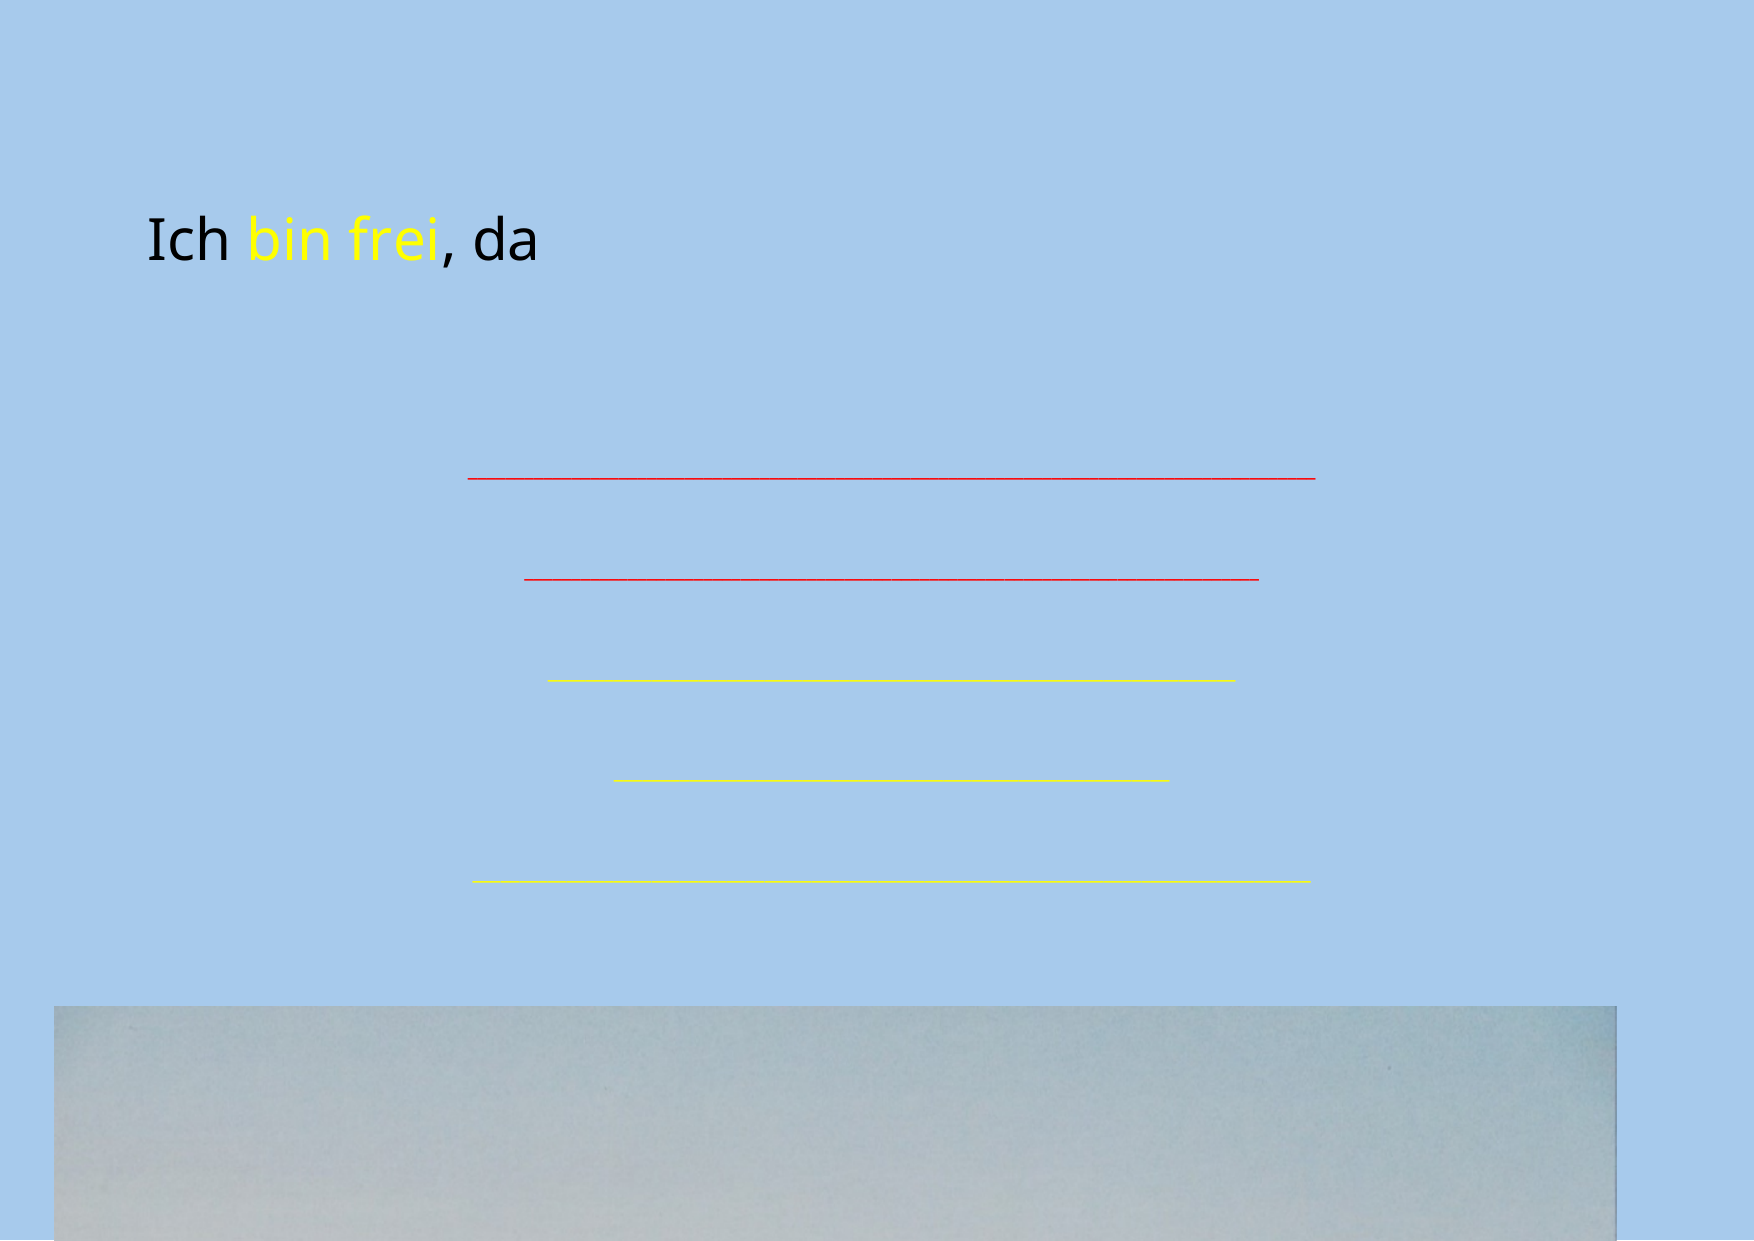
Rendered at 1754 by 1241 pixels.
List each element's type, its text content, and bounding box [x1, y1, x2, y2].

text ______________________________________________________________________________ [148, 553, 1636, 584]
text ___________________________________________________________ [148, 754, 1636, 786]
text _________________________________________________________________________ [148, 653, 1636, 685]
picture [54, 1006, 1617, 1241]
text Ich bin frei, da [148, 198, 1636, 278]
text __________________________________________________________________________________________ [148, 452, 1636, 483]
text _________________________________________________________________________________________ [148, 855, 1636, 886]
